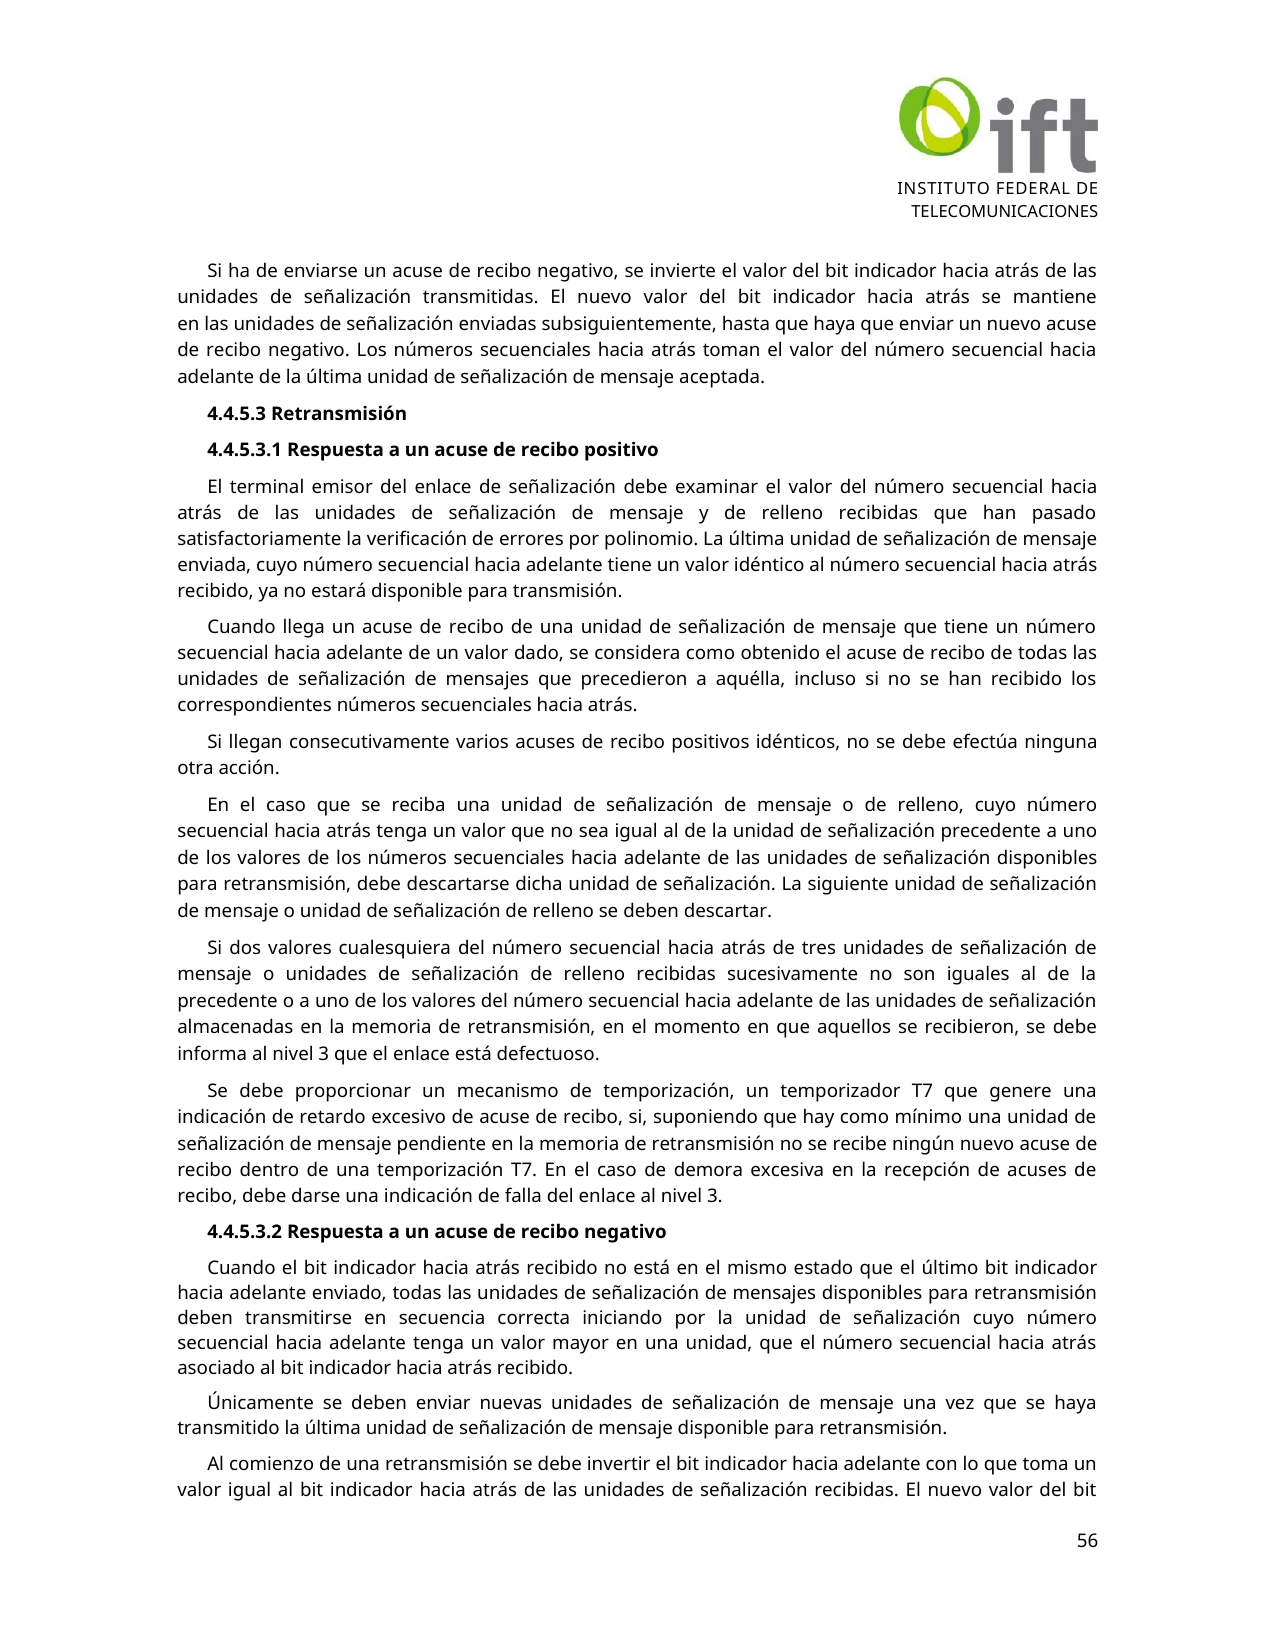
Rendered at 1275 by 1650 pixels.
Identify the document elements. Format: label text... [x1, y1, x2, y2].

text Únicamente se deben enviar nuevas unidades de señalización de mensaje una vez que se haya transmitido la última unidad de señalización de mensaje disponible para retransmisión. [177, 1390, 1098, 1440]
text Cuando llega un acuse de recibo de una unidad de señalización de mensaje que tiene un número secuencial hacia adelante de un valor dado, se considera como obtenido el acuse de recibo de todas las unidades de señalización de mensajes que precedieron a aquélla, incluso si no se han recibido los correspondientes números secuenciales hacia atrás. [177, 613, 1098, 717]
text 4.4.5.3 Retransmisión [177, 399, 1098, 425]
text El terminal emisor del enlace de señalización debe examinar el valor del número secuencial hacia atrás de las unidades de señalización de mensaje y de relleno recibidas que han pasado satisfactoriamente la verificación de errores por polinomio. La última unidad de señalización de mensaje enviada, cuyo número secuencial hacia adelante tiene un valor idéntico al número secuencial hacia atrás recibido, ya no estará disponible para transmisión. [177, 472, 1098, 602]
text En el caso que se reciba una unidad de señalización de mensaje o de relleno, cuyo número secuencial hacia atrás tenga un valor que no sea igual al de la unidad de señalización precedente a uno de los valores de los números secuenciales hacia adelante de las unidades de señalización disponibles para retransmisión, debe descartarse dicha unidad de señalización. La siguiente unidad de señalización de mensaje o unidad de señalización de relleno se deben descartar. [177, 790, 1098, 922]
text 4.4.5.3.2 Respuesta a un acuse de recibo negativo [177, 1219, 1098, 1244]
text Cuando el bit indicador hacia atrás recibido no está en el mismo estado que el último bit indicador hacia adelante enviado, todas las unidades de señalización de mensajes disponibles para retransmisión deben transmitirse en secuencia correcta iniciando por la unidad de señalización cuyo número secuencial hacia adelante tenga un valor mayor en una unidad, que el número secuencial hacia atrás asociado al bit indicador hacia atrás recibido. [177, 1254, 1098, 1379]
text Si llegan consecutivamente varios acuses de recibo positivos idénticos, no se debe efectúa ninguna otra acción. [177, 728, 1098, 780]
text 4.4.5.3.1 Respuesta a un acuse de recibo positivo [177, 436, 1098, 462]
picture [897, 73, 1099, 177]
text Si dos valores cualesquiera del número secuencial hacia atrás de tres unidades de señalización de mensaje o unidades de señalización de relleno recibidas sucesivamente no son iguales al de la precedente o a uno de los valores del número secuencial hacia adelante de las unidades de señalización almacenadas en la memoria de retransmisión, en el momento en que aquellos se recibieron, se debe informa al nivel 3 que el enlace está defectuoso. [177, 933, 1098, 1065]
text Si ha de enviarse un acuse de recibo negativo, se invierte el valor del bit indicador hacia atrás de las unidades de señalización transmitidas. El nuevo valor del bit indicador hacia atrás se mantiene en las unidades de señalización enviadas subsiguientemente, hasta que haya que enviar un nuevo acuse de recibo negativo. Los números secuenciales hacia atrás toman el valor del número secuencial hacia adelante de la última unidad de señalización de mensaje aceptada. [177, 256, 1098, 388]
text Se debe proporcionar un mecanismo de temporización, un temporizador T7 que genere una indicación de retardo excesivo de acuse de recibo, si, suponiendo que hay como mínimo una unidad de señalización de mensaje pendiente en la memoria de retransmisión no se recibe ningún nuevo acuse de recibo dentro de una temporización T7. En el caso de demora excesiva en la recepción de acuses de recibo, debe darse una indicación de falla del enlace al nivel 3. [177, 1076, 1098, 1208]
